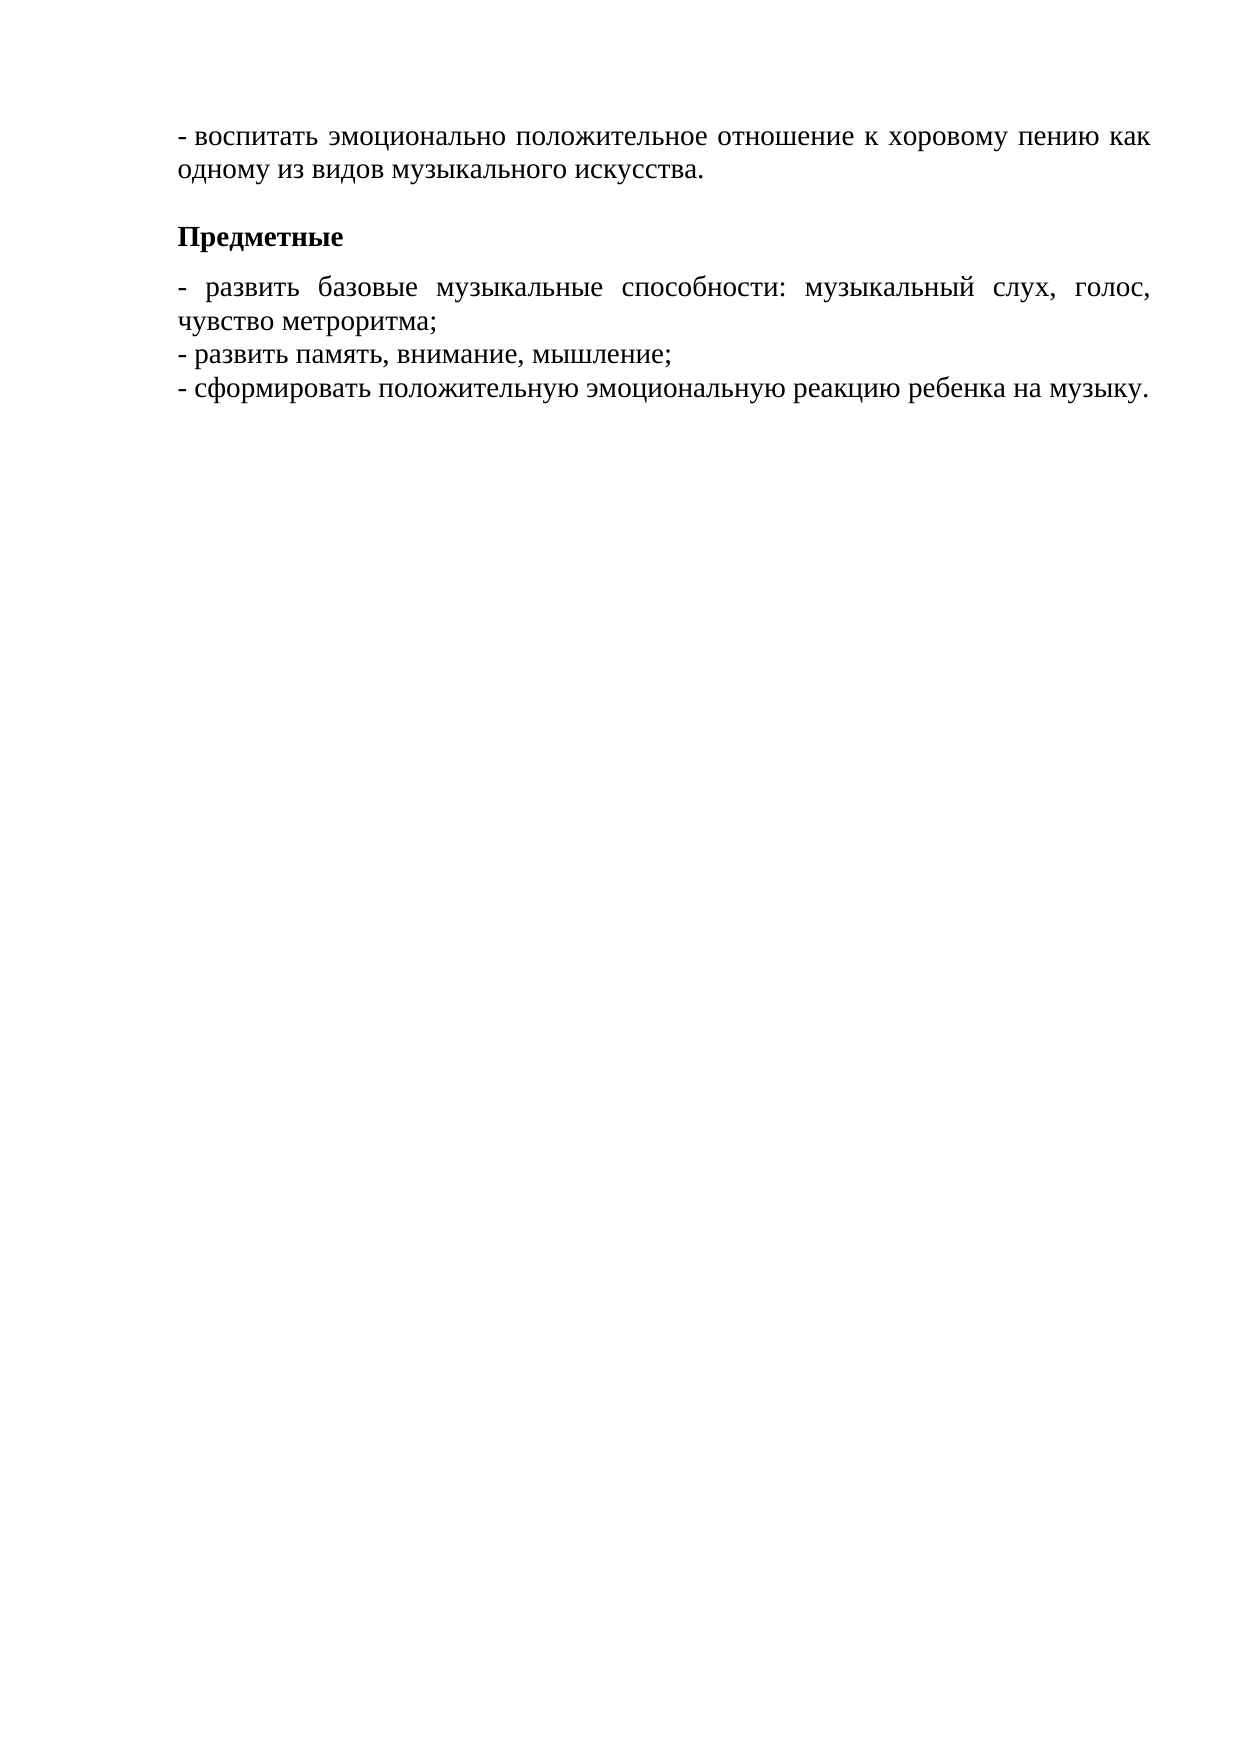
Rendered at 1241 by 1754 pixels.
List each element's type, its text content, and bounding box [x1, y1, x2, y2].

text - развить базовые музыкальные способности: музыкальный слух, голос, чувство метроритма; [177, 269, 1152, 336]
text - воспитать эмоционально положительное отношение к хоровому пению как одному из видов музыкального искусства. [177, 118, 1152, 185]
text - сформировать положительную эмоциональную реакцию ребенка на музыку. [177, 370, 1152, 403]
text - развить память, внимание, мышление; [177, 336, 1152, 370]
text Предметные [177, 219, 1152, 252]
